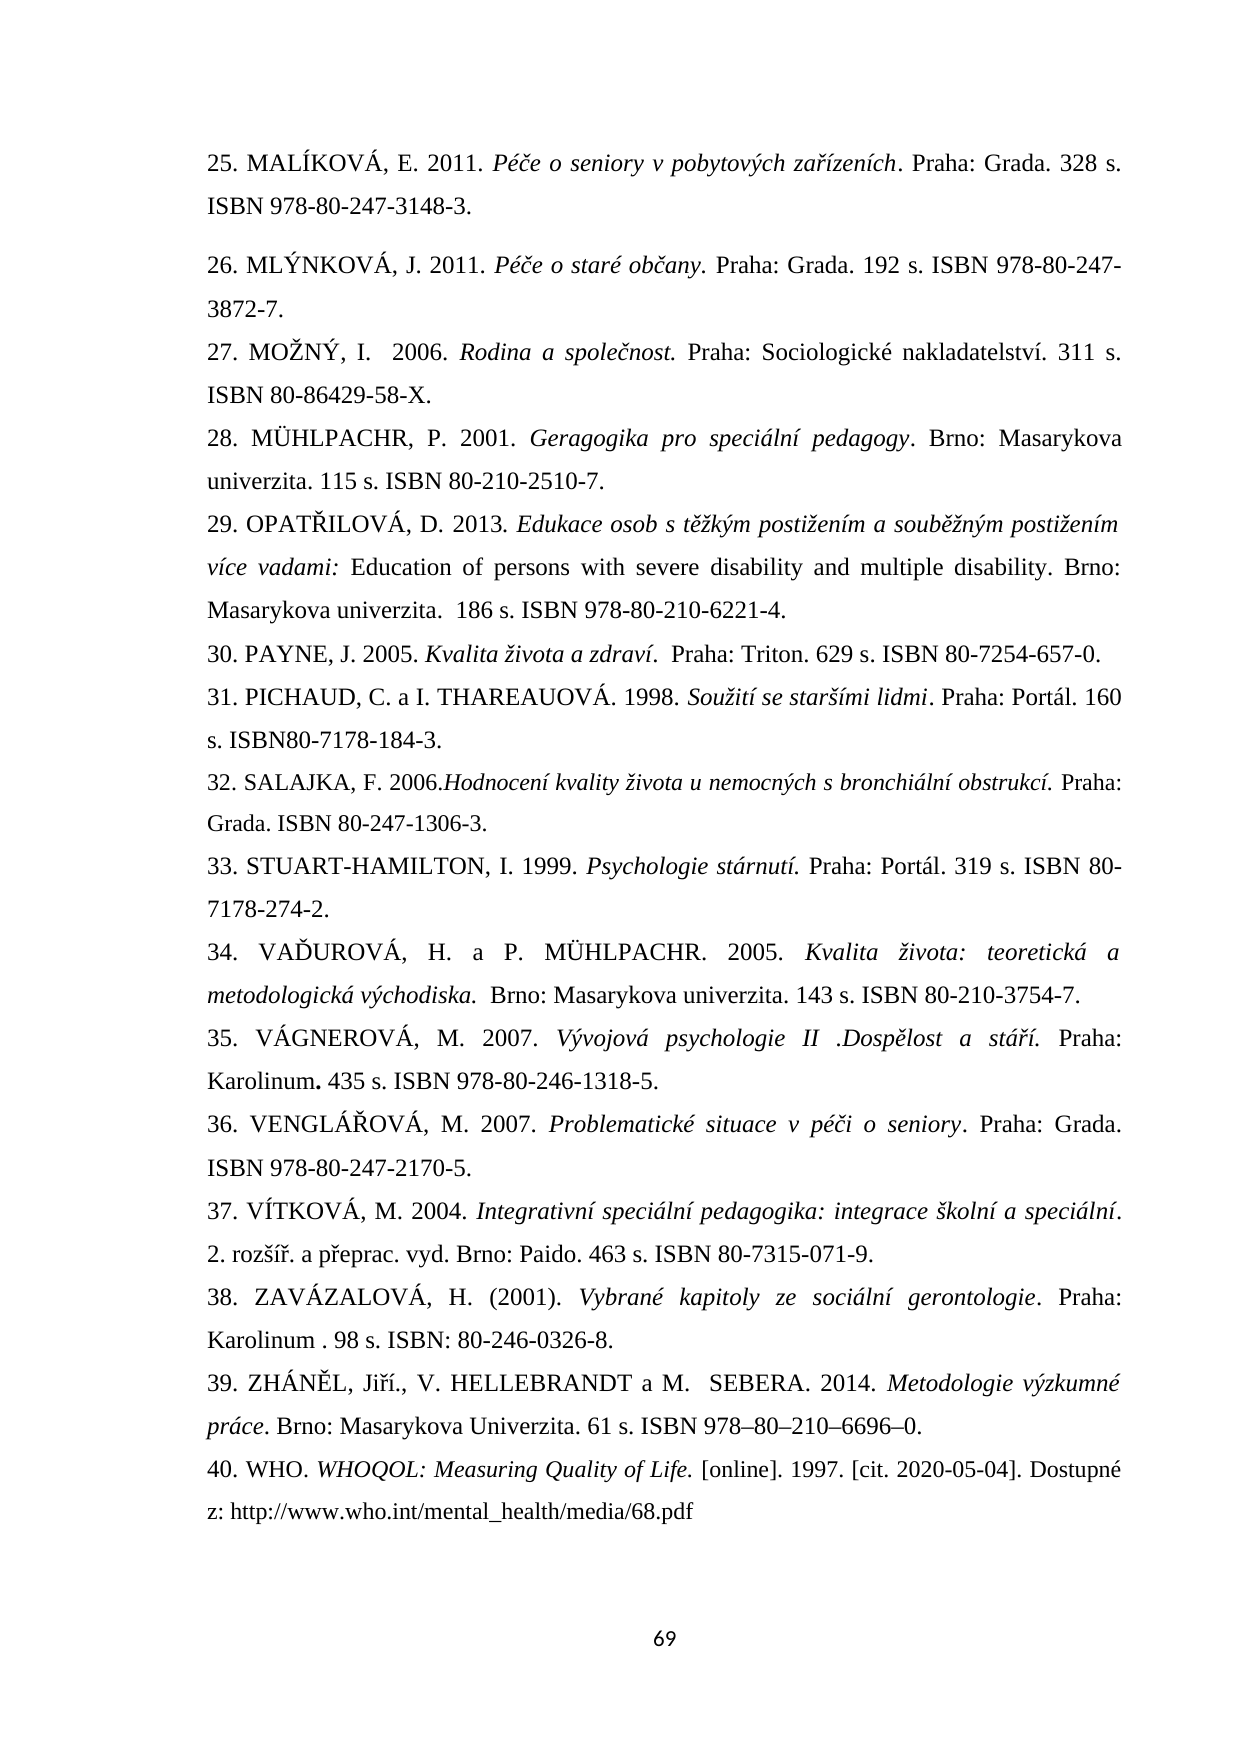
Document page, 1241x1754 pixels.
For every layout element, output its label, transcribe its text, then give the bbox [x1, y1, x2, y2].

text 36. VENGLÁŘOVÁ, M. 2007. Problematické situace v péči o seniory. Praha: Grada. ISBN 978-80-247-2170-5. [207, 1109, 1122, 1181]
text 31. PICHAUD, C. a I. THAREAUOVÁ. 1998. Soužití se staršími lidmi. Praha: Portál. 160 s. ISBN80-7178-184-3. [207, 682, 1122, 754]
text 34. VAĎUROVÁ, H. a P. MÜHLPACHR. 2005. Kvalita života: teoretická a metodologická východiska. Brno: Masarykova univerzita. 143 s. ISBN 80-210-3754-7. [207, 937, 1122, 1009]
text 30. PAYNE, J. 2005. Kvalita života a zdraví. Praha: Triton. 629 s. ISBN 80-7254-657-0. [207, 639, 1122, 667]
text 26. MLÝNKOVÁ, J. 2011. Péče o staré občany. Praha: Grada. 192 s. ISBN 978-80-247-3872-7. [207, 251, 1122, 322]
text 39. ZHÁNĚL, Jiří., V. HELLEBRANDT a M. SEBERA. 2014. Metodologie výzkumné práce. Brno: Masarykova Univerzita. 61 s. ISBN 978–80–210–6696–0. [207, 1368, 1122, 1440]
text 28. MÜHLPACHR, P. 2001. Geragogika pro speciální pedagogy. Brno: Masarykova univerzita. 115 s. ISBN 80-210-2510-7. [207, 423, 1122, 495]
text 25. MALÍKOVÁ, E. 2011. Péče o seniory v pobytových zařízeních. Praha: Grada. 328 s. ISBN 978-80-247-3148-3. [207, 148, 1122, 219]
text 37. VÍTKOVÁ, M. 2004. Integrativní speciální pedagogika: integrace školní a speciální. 2. rozšíř. a přeprac. vyd. Brno: Paido. 463 s. ISBN 80-7315-071-9. [207, 1196, 1122, 1268]
text 27. MOŽNÝ, I. 2006. Rodina a společnost. Praha: Sociologické nakladatelství. 311 s. ISBN 80-86429-58-X. [207, 337, 1122, 409]
text 38. ZAVÁZALOVÁ, H. (2001). Vybrané kapitoly ze sociální gerontologie. Praha: Karolinum . 98 s. ISBN: 80-246-0326-8. [207, 1282, 1122, 1354]
text 35. VÁGNEROVÁ, M. 2007. Vývojová psychologie II .Dospělost a stáří. Praha: Karolinum. 435 s. ISBN 978-80-246-1318-5. [207, 1023, 1122, 1095]
text 32. SALAJKA, F. 2006.Hodnocení kvality života u nemocných s bronchiální obstrukcí. Praha: Grada. ISBN 80-247-1306-3. [207, 768, 1122, 837]
text 40. WHO. WHOQOL: Measuring Quality of Life. [online]. 1997. [cit. 2020-05-04]. Dostupné z: http://www.who.int/mental_health/media/68.pdf [207, 1454, 1122, 1525]
text 29. OPATŘILOVÁ, D. 2013. Edukace osob s těžkým postižením a souběžným postižením více vadami: Education of persons with severe disability and multiple disability. Brno: Masarykova univerzita. 186 s. ISBN 978-80-210-6221-4. [207, 509, 1122, 624]
text 33. STUART-HAMILTON, I. 1999. Psychologie stárnutí. Praha: Portál. 319 s. ISBN 80-7178-274-2. [207, 851, 1122, 923]
